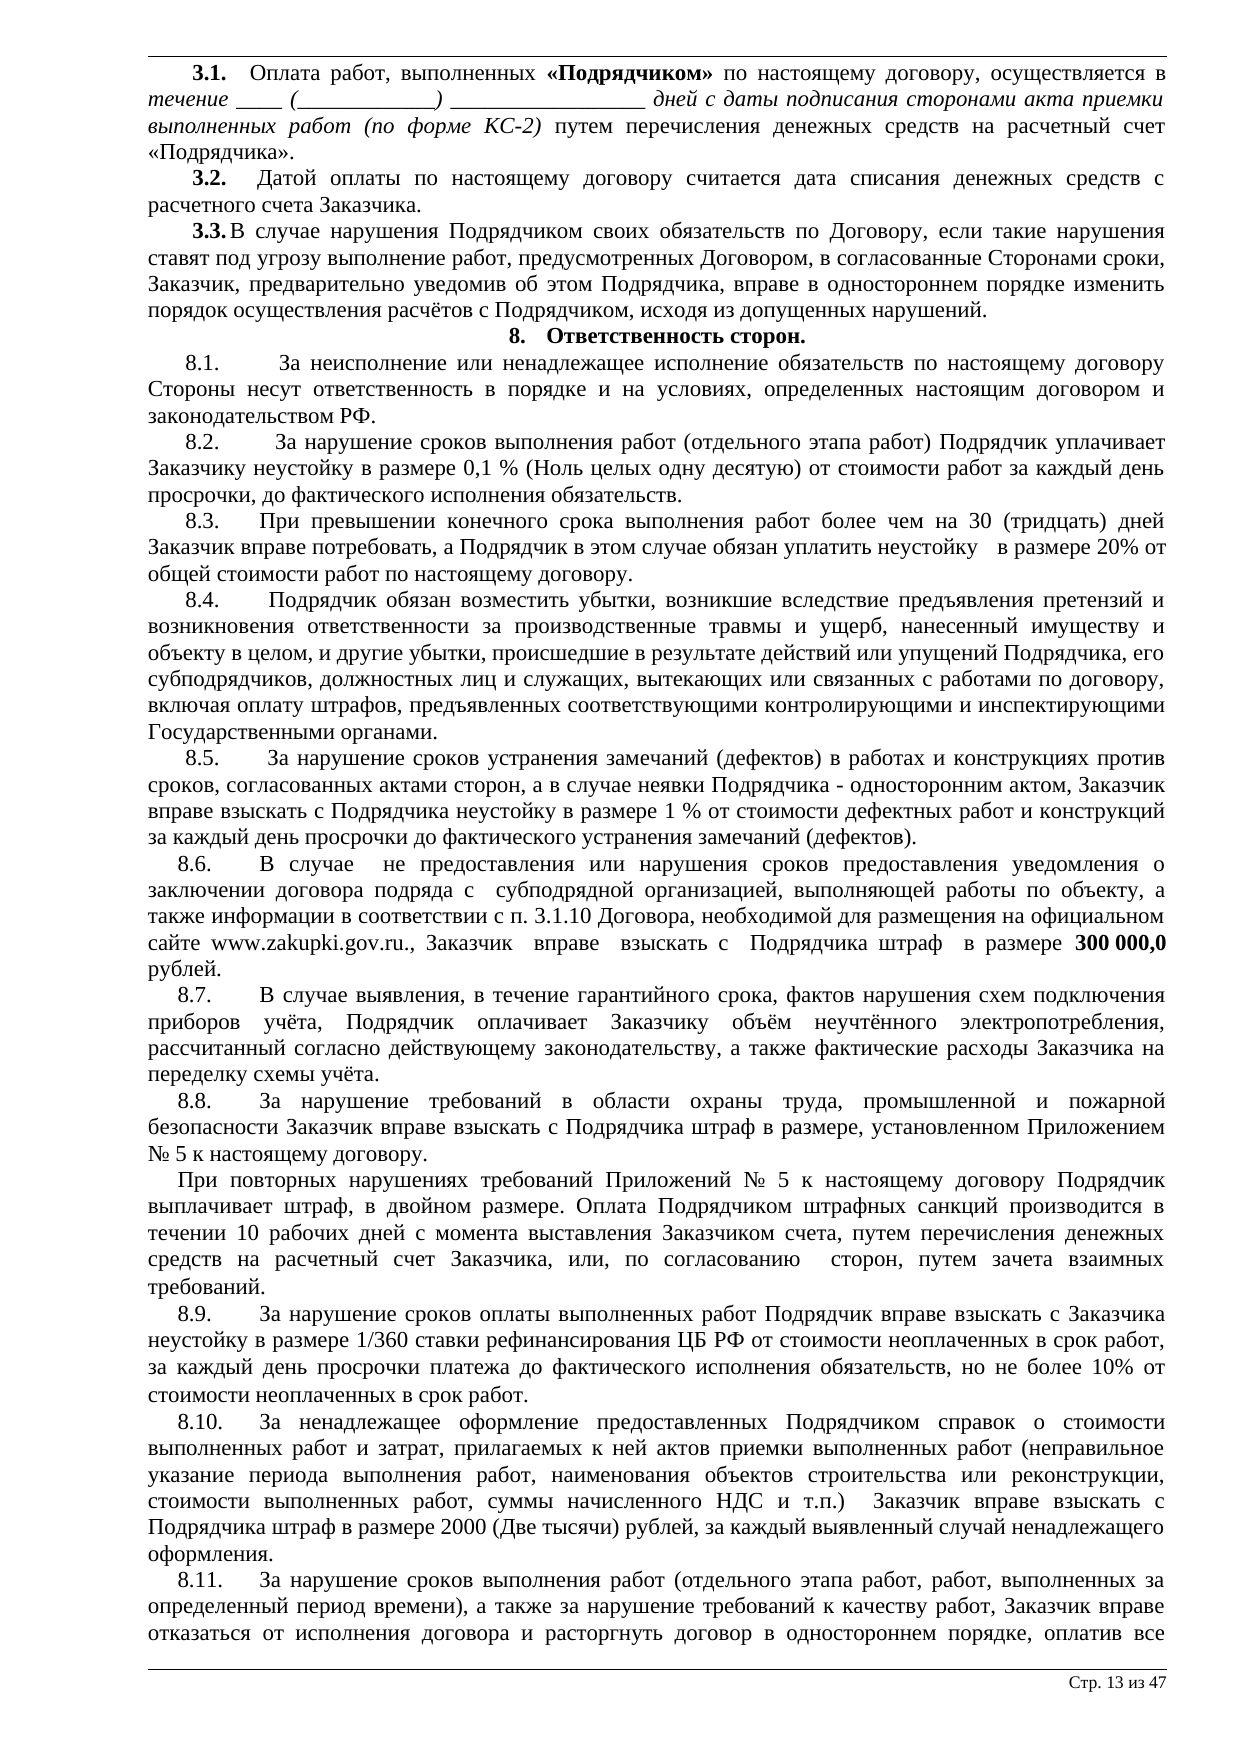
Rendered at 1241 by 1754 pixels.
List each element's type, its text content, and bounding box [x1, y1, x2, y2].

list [148, 1566, 1167, 1645]
list Датой оплаты по настоящему договору считается дата списания денежных средств с расчетного счета Заказчика. [148, 164, 1167, 217]
list В случае нарушения Подрядчиком своих обязательств по Договору, если такие нарушения ставят под угрозу выполнение работ, предусмотренных Договором, в согласованные Сторонами сроки, Заказчик, предварительно уведомив об этом Подрядчика, вправе в одностороннем порядке изменить порядок осуществления расчётов с Подрядчиком, исходя из допущенных нарушений. [148, 217, 1167, 323]
list За нарушение требований в области охраны труда, промышленной и пожарной безопасности Заказчик вправе взыскать с Подрядчика штраф в размере, установленном Приложением № 5 к настоящему договору. [148, 1087, 1167, 1166]
list За нарушение сроков выполнения работ (отдельного этапа работ) Подрядчик уплачивает Заказчику неустойку в размере 0,1 % (Ноль целых одну десятую) от стоимости работ за каждый день просрочки, до фактического исполнения обязательств. [148, 428, 1167, 507]
list За неисполнение или ненадлежащее исполнение обязательств по настоящему договору Стороны несут ответственность в порядке и на условиях, определенных настоящим договором и законодательством РФ. [148, 349, 1167, 428]
list В случае выявления, в течение гарантийного срока, фактов нарушения схем подключения приборов учёта, Подрядчик оплачивает Заказчику объём неучтённого электропотребления, рассчитанный согласно действующему законодательству, а также фактические расходы Заказчика на переделку схемы учёта. [148, 981, 1167, 1087]
list Оплата работ, выполненных «Подрядчиком» по настоящему договору, осуществляется в течение ____ (____________) _________________ дней с даты подписания сторонами акта приемки выполненных работ (по форме КС-2) путем перечисления денежных средств на расчетный счет «Подрядчика». [148, 59, 1167, 164]
list Ответственность сторон. [148, 323, 1167, 349]
list За ненадлежащее оформление предоставленных Подрядчиком справок о стоимости выполненных работ и затрат, прилагаемых к ней актов приемки выполненных работ (неправильное указание периода выполнения работ, наименования объектов строительства или реконструкции, стоимости выполненных работ, суммы начисленного НДС и т.п.) Заказчик вправе взыскать с Подрядчика штраф в размере 2000 (Две тысячи) рублей, за каждый выявленный случай ненадлежащего оформления. [148, 1408, 1167, 1566]
list Подрядчик обязан возместить убытки, возникшие вследствие предъявления претензий и возникновения ответственности за производственные травмы и ущерб, нанесенный имуществу и объекту в целом, и другие убытки, происшедшие в результате действий или упущений Подрядчика, его субподрядчиков, должностных лиц и служащих, вытекающих или связанных с работами по договору, включая оплату штрафов, предъявленных соответствующими контролирующими и инспектирующими Государственными органами. [148, 586, 1167, 744]
list За нарушение сроков устранения замечаний (дефектов) в работах и конструкциях против сроков, согласованных актами сторон, а в случае неявки Подрядчика - односторонним актом, Заказчик вправе взыскать с Подрядчика неустойку в размере 1 % от стоимости дефектных работ и конструкций за каждый день просрочки до фактического устранения замечаний (дефектов). [148, 744, 1167, 850]
list При повторных нарушениях требований Приложений № 5 к настоящему договору Подрядчик выплачивает штраф, в двойном размере. Оплата Подрядчиком штрафных санкций производится в течении 10 рабочих дней с момента выставления Заказчиком счета, путем перечисления денежных средств на расчетный счет Заказчика, или, по согласованию сторон, путем зачета взаимных требований. [148, 1166, 1167, 1300]
list При превышении конечного срока выполнения работ более чем на 30 (тридцать) дней Заказчик вправе потребовать, а Подрядчик в этом случае обязан уплатить неустойку в размере 20% от общей стоимости работ по настоящему договору. [148, 507, 1167, 586]
list За нарушение сроков оплаты выполненных работ Подрядчик вправе взыскать с Заказчика неустойку в размере 1/360 ставки рефинансирования ЦБ РФ от стоимости неоплаченных в срок работ, за каждый день просрочки платежа до фактического исполнения обязательств, но не более 10% от стоимости неоплаченных в срок работ. [148, 1300, 1167, 1408]
list В случае не предоставления или нарушения сроков предоставления уведомления о заключении договора подряда с субподрядной организацией, выполняющей работы по объекту, а также информации в соответствии с п. 3.1.10 Договора, необходимой для размещения на официальном сайте www.zakupki.gov.ru., Заказчик вправе взыскать с Подрядчика штраф в размере 300 000,0 рублей. [148, 850, 1167, 981]
